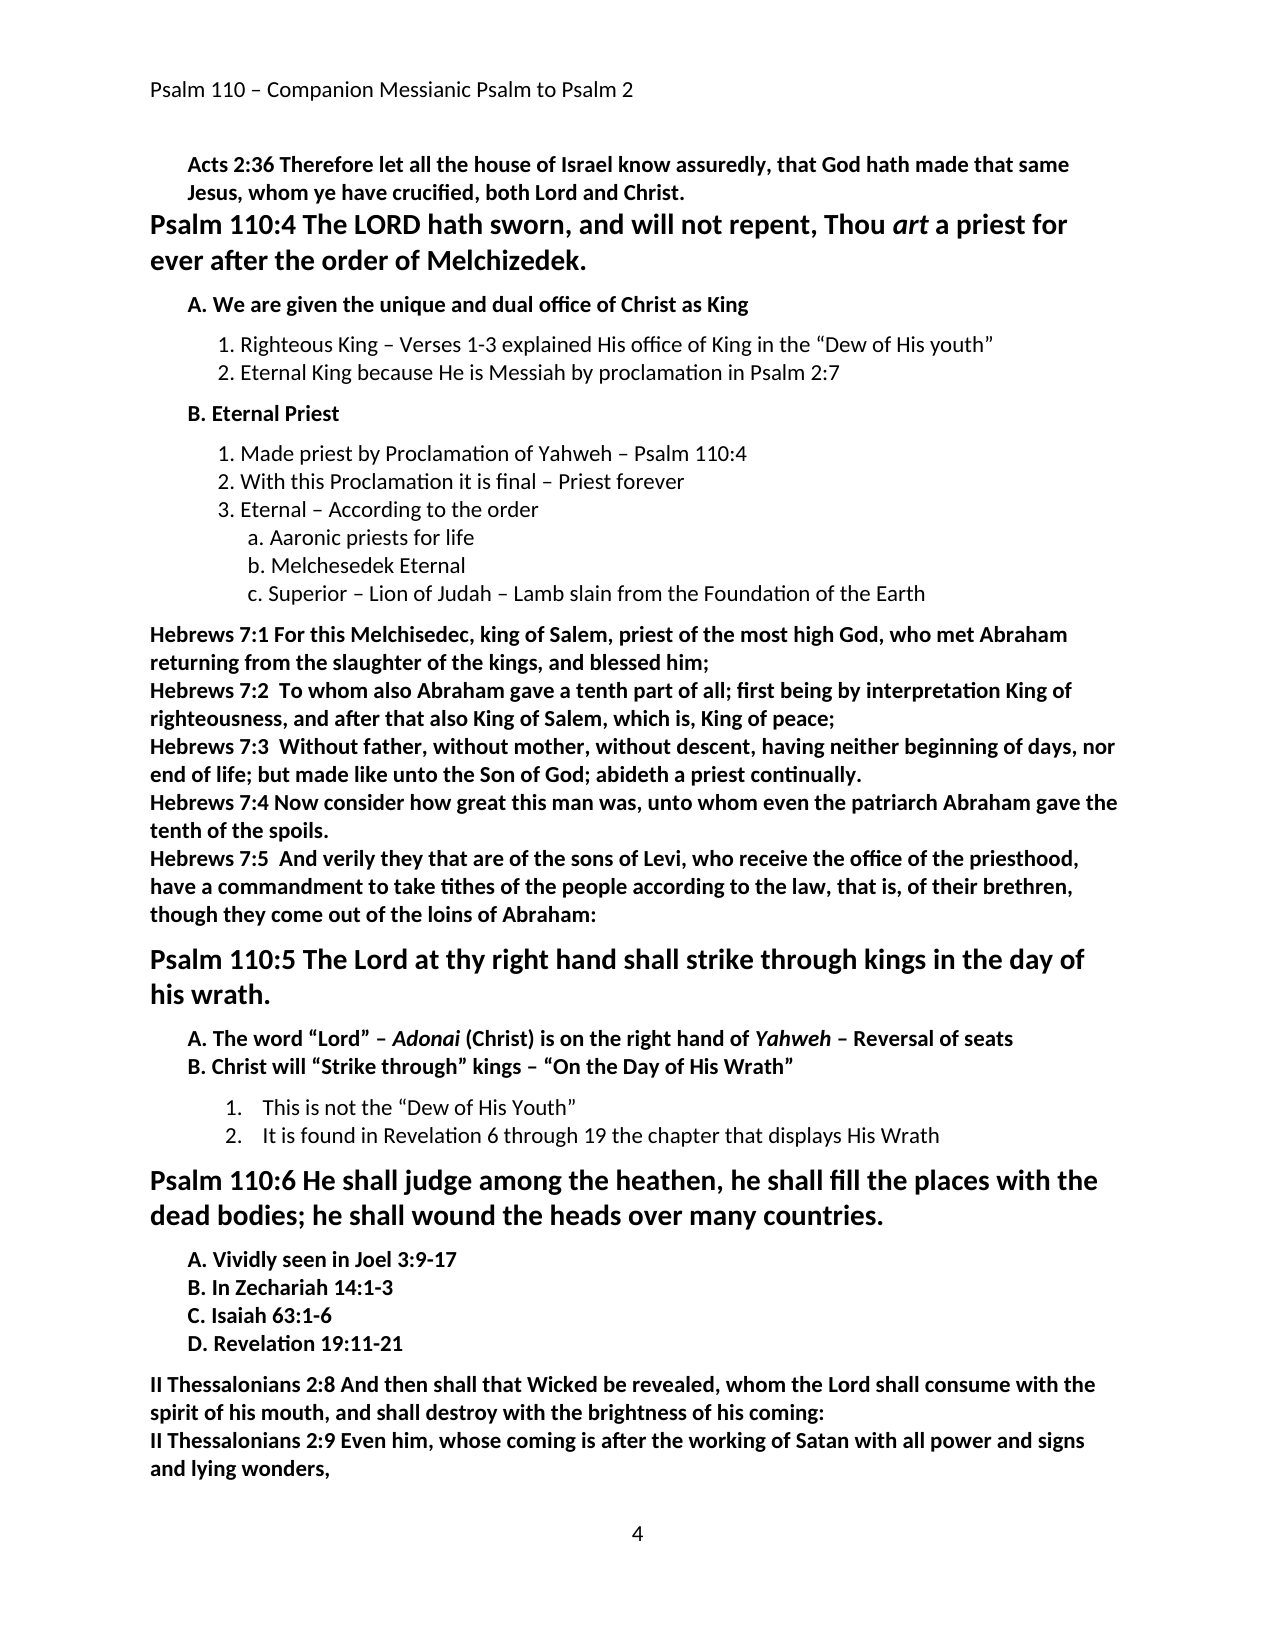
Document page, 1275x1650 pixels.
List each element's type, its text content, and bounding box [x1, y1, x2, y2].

list The word “Lord” – Adonai (Christ) is on the right hand of Yahweh – Reversal of seats [187, 1024, 1125, 1052]
text II Thessalonians 2:8 And then shall that Wicked be revealed, whom the Lord shall consume with the spirit of his mouth, and shall destroy with the brightness of his coming: [150, 1370, 1125, 1426]
list With this Proclamation it is final – Priest forever [187, 467, 1125, 495]
list Aaronic priests for life [187, 523, 1125, 551]
list Eternal King because He is Messiah by proclamation in Psalm 2:7 [187, 358, 1125, 386]
list This is not the “Dew of His Youth” [225, 1093, 1125, 1121]
list We are given the unique and dual office of Christ as King [187, 290, 1125, 318]
text Hebrews 7:3 Without father, without mother, without descent, having neither beginning of days, nor end of life; but made like unto the Son of God; abideth a priest continually. [150, 732, 1125, 788]
list Superior – Lion of Judah – Lamb slain from the Foundation of the Earth [187, 579, 1125, 607]
text Hebrews 7:4 Now consider how great this man was, unto whom even the patriarch Abraham gave the tenth of the spoils. [150, 788, 1125, 844]
list Made priest by Proclamation of Yahweh – Psalm 110:4 [187, 439, 1125, 467]
text II Thessalonians 2:9 Even him, whose coming is after the working of Satan with all power and signs and lying wonders, [150, 1426, 1125, 1482]
list Eternal – According to the order [187, 495, 1125, 523]
text Acts 2:36 Therefore let all the house of Israel know assuredly, that God hath made that same Jesus, whom ye have crucified, both Lord and Christ. [187, 150, 1125, 206]
list Vividly seen in Joel 3:9-17 [187, 1245, 1125, 1273]
text Psalm 110:5 The Lord at thy right hand shall strike through kings in the day of his wrath. [150, 941, 1125, 1012]
list Revelation 19:11-21 [187, 1329, 1125, 1357]
list Eternal Priest [187, 399, 1125, 427]
text Hebrews 7:1 For this Melchisedec, king of Salem, priest of the most high God, who met Abraham returning from the slaughter of the kings, and blessed him; [150, 620, 1125, 676]
list Isaiah 63:1-6 [187, 1301, 1125, 1329]
list It is found in Revelation 6 through 19 the chapter that displays His Wrath [225, 1121, 1125, 1149]
list Christ will “Strike through” kings – “On the Day of His Wrath” [187, 1052, 1125, 1081]
text Psalm 110:6 He shall judge among the heathen, he shall fill the places with the dead bodies; he shall wound the heads over many countries. [150, 1162, 1125, 1233]
text Hebrews 7:2 To whom also Abraham gave a tenth part of all; first being by interpretation King of righteousness, and after that also King of Salem, which is, King of peace; [150, 676, 1125, 732]
list Righteous King – Verses 1-3 explained His office of King in the “Dew of His youth” [187, 330, 1125, 358]
list Melchesedek Eternal [187, 551, 1125, 579]
list In Zechariah 14:1-3 [187, 1273, 1125, 1301]
text Psalm 110:4 The LORD hath sworn, and will not repent, Thou art a priest for ever after the order of Melchizedek. [150, 206, 1125, 277]
text Hebrews 7:5 And verily they that are of the sons of Levi, who receive the office of the priesthood, have a commandment to take tithes of the people according to the law, that is, of their brethren, though they come out of the loins of Abraham: [150, 844, 1125, 928]
